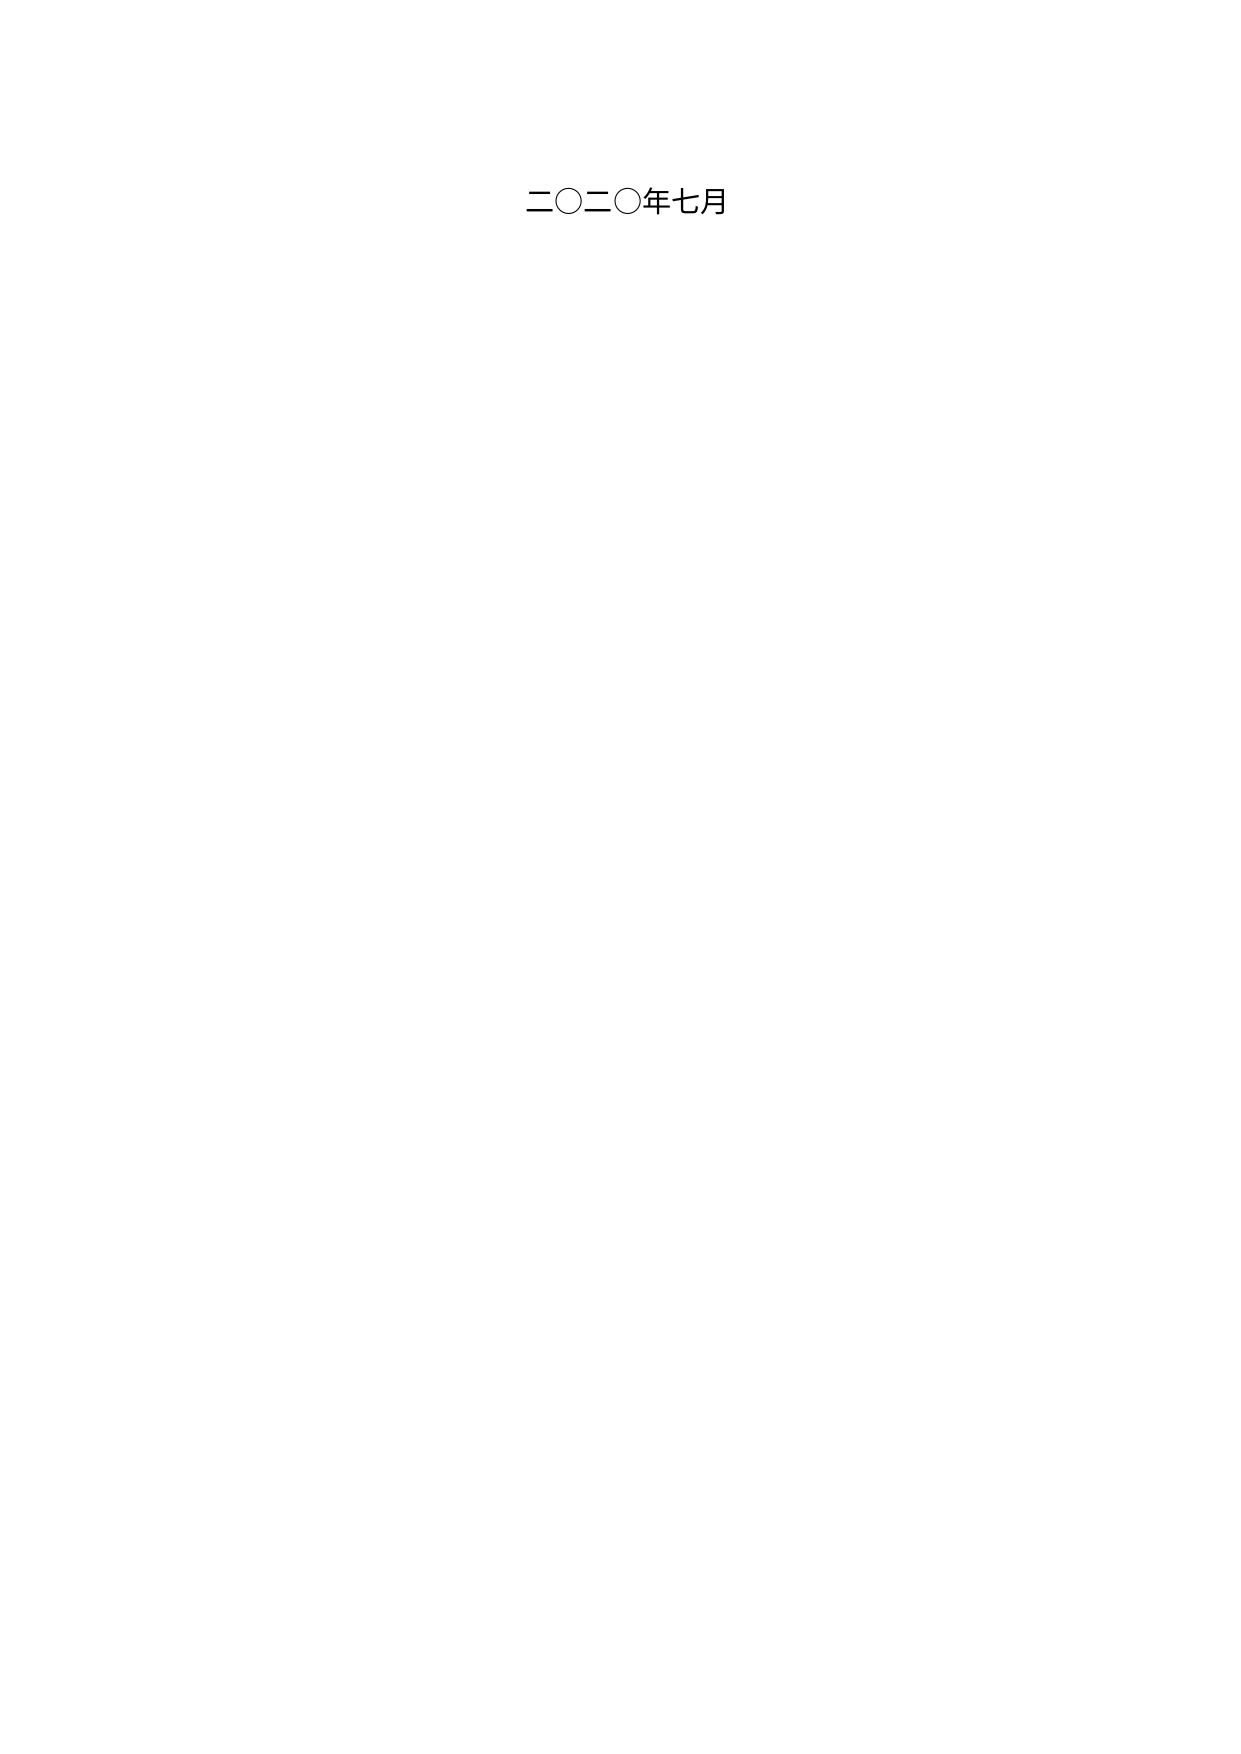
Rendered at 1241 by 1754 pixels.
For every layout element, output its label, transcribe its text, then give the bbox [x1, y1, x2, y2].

text 二○二○年七月 [145, 178, 1051, 221]
